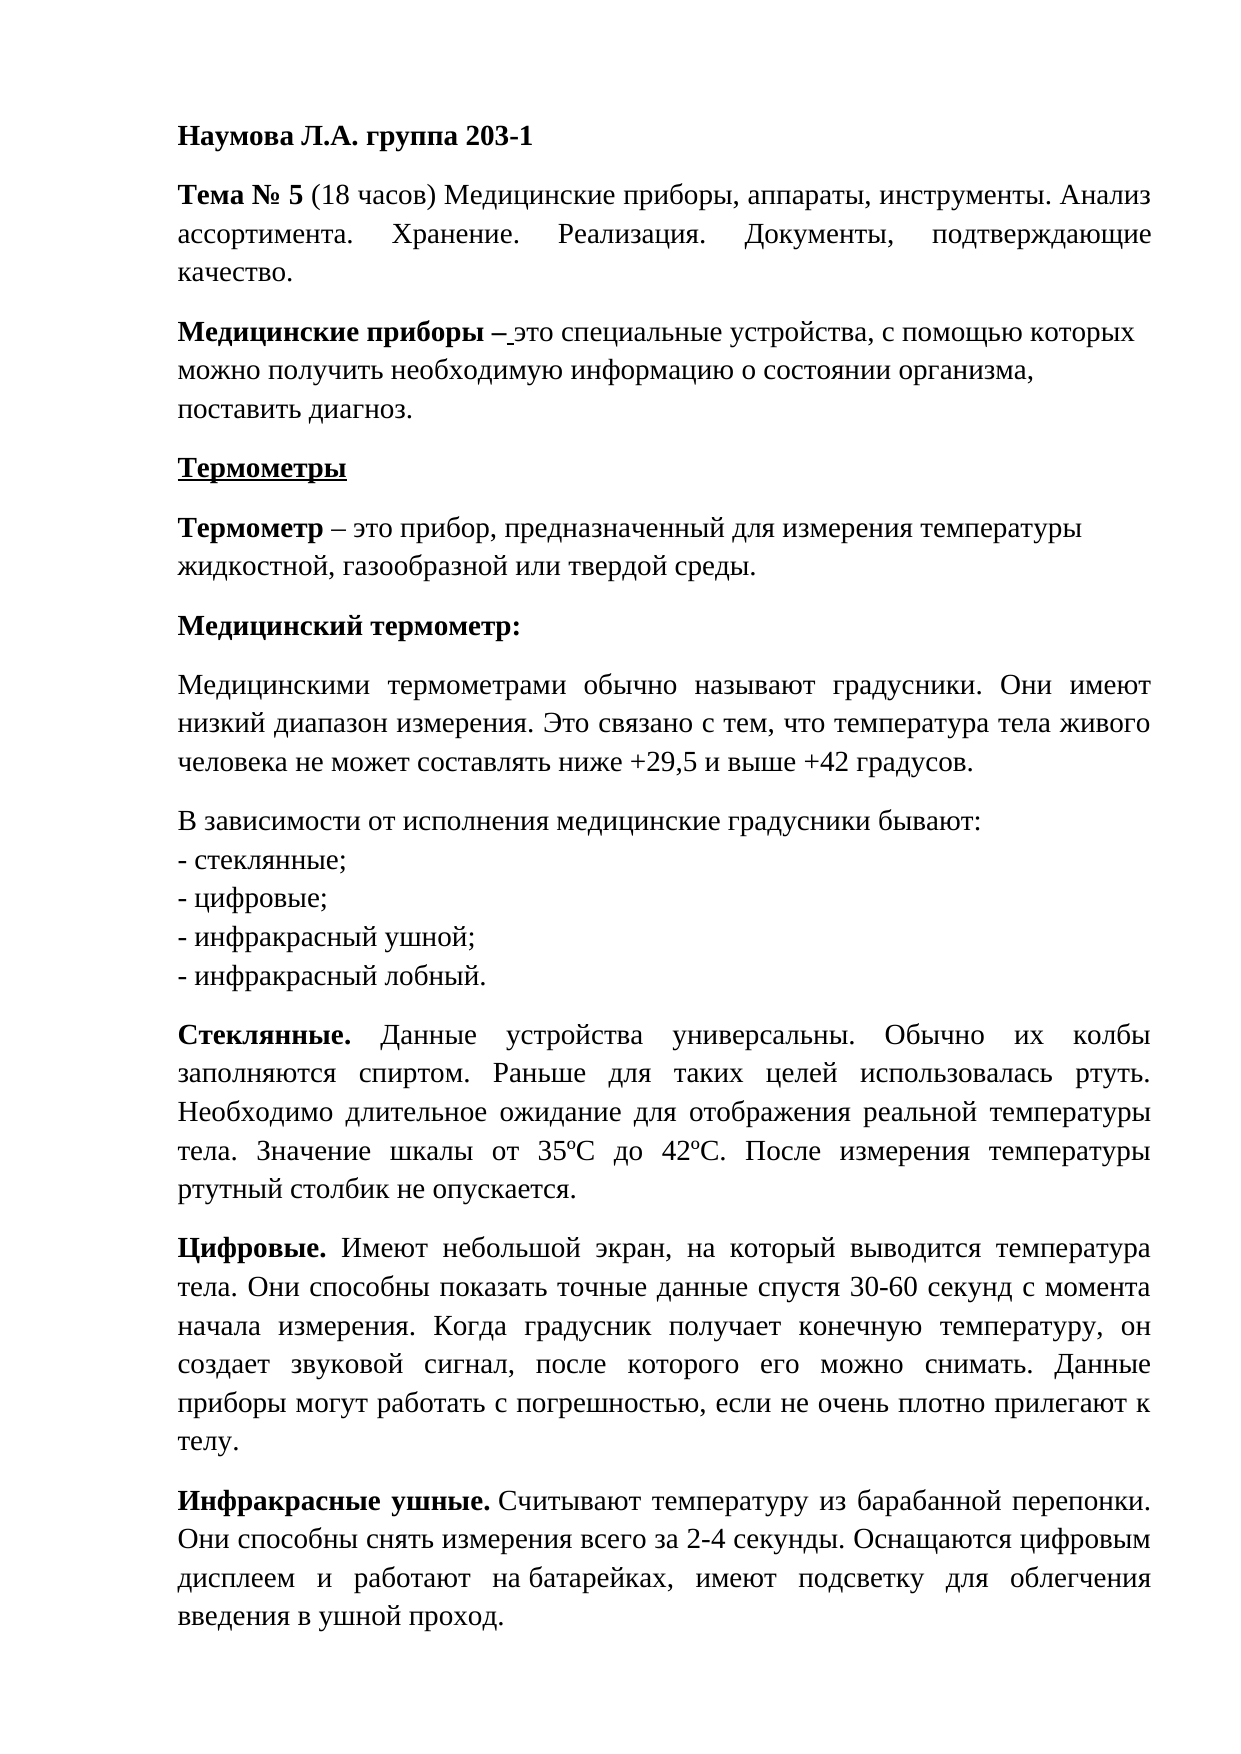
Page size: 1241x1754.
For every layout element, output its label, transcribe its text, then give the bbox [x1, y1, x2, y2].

text Термометры [177, 450, 1152, 484]
text В зависимости от исполнения медицинские градусники бывают: [177, 803, 1152, 837]
text - цифровые; [177, 881, 1152, 914]
text Наумова Л.А. группа 203-1 [177, 118, 1152, 152]
text Термометр – это прибор, предназначенный для измерения температуры жидкостной, газообразной или твердой среды. [177, 510, 1152, 582]
text Инфракрасные ушные. Считывают температуру из барабанной перепонки. Они способны снять измерения всего за 2-4 секунды. Оснащаются цифровым дисплеем и работают на батарейках, имеют подсветку для облегчения введения в ушной проход. [177, 1483, 1152, 1632]
text - инфракрасный ушной; [177, 919, 1152, 953]
text Цифровые. Имеют небольшой экран, на который выводится температура тела. Они способны показать точные данные спустя 30-60 секунд с момента начала измерения. Когда градусник получает конечную температуру, он создает звуковой сигнал, после которого его можно снимать. Данные приборы могут работать с погрешностью, если не очень плотно прилегают к телу. [177, 1231, 1152, 1457]
text - стеклянные; [177, 842, 1152, 876]
text Тема № 5 (18 часов) Медицинские приборы, аппараты, инструменты. Анализ ассортимента. Хранение. Реализация. Документы, подтверждающие качество. [177, 177, 1152, 288]
text Медицинские приборы – это специальные устройства, с помощью которых можно получить необходимую информацию о состоянии организма, поставить диагноз. [177, 314, 1152, 424]
text Медицинскими термометрами обычно называют градусники. Они имеют низкий диапазон измерения. Это связано с тем, что температура тела живого человека не может составлять ниже +29,5 и выше +42 градусов. [177, 667, 1152, 778]
text Медицинский термометр: [177, 608, 1152, 641]
text - инфракрасный лобный. [177, 958, 1152, 991]
text Стеклянные. Данные устройства универсальны. Обычно их колбы заполняются спиртом. Раньше для таких целей использовалась ртуть. Необходимо длительное ожидание для отображения реальной температуры тела. Значение шкалы от 35ºС до 42ºС. После измерения температуры ртутный столбик не опускается. [177, 1017, 1152, 1205]
